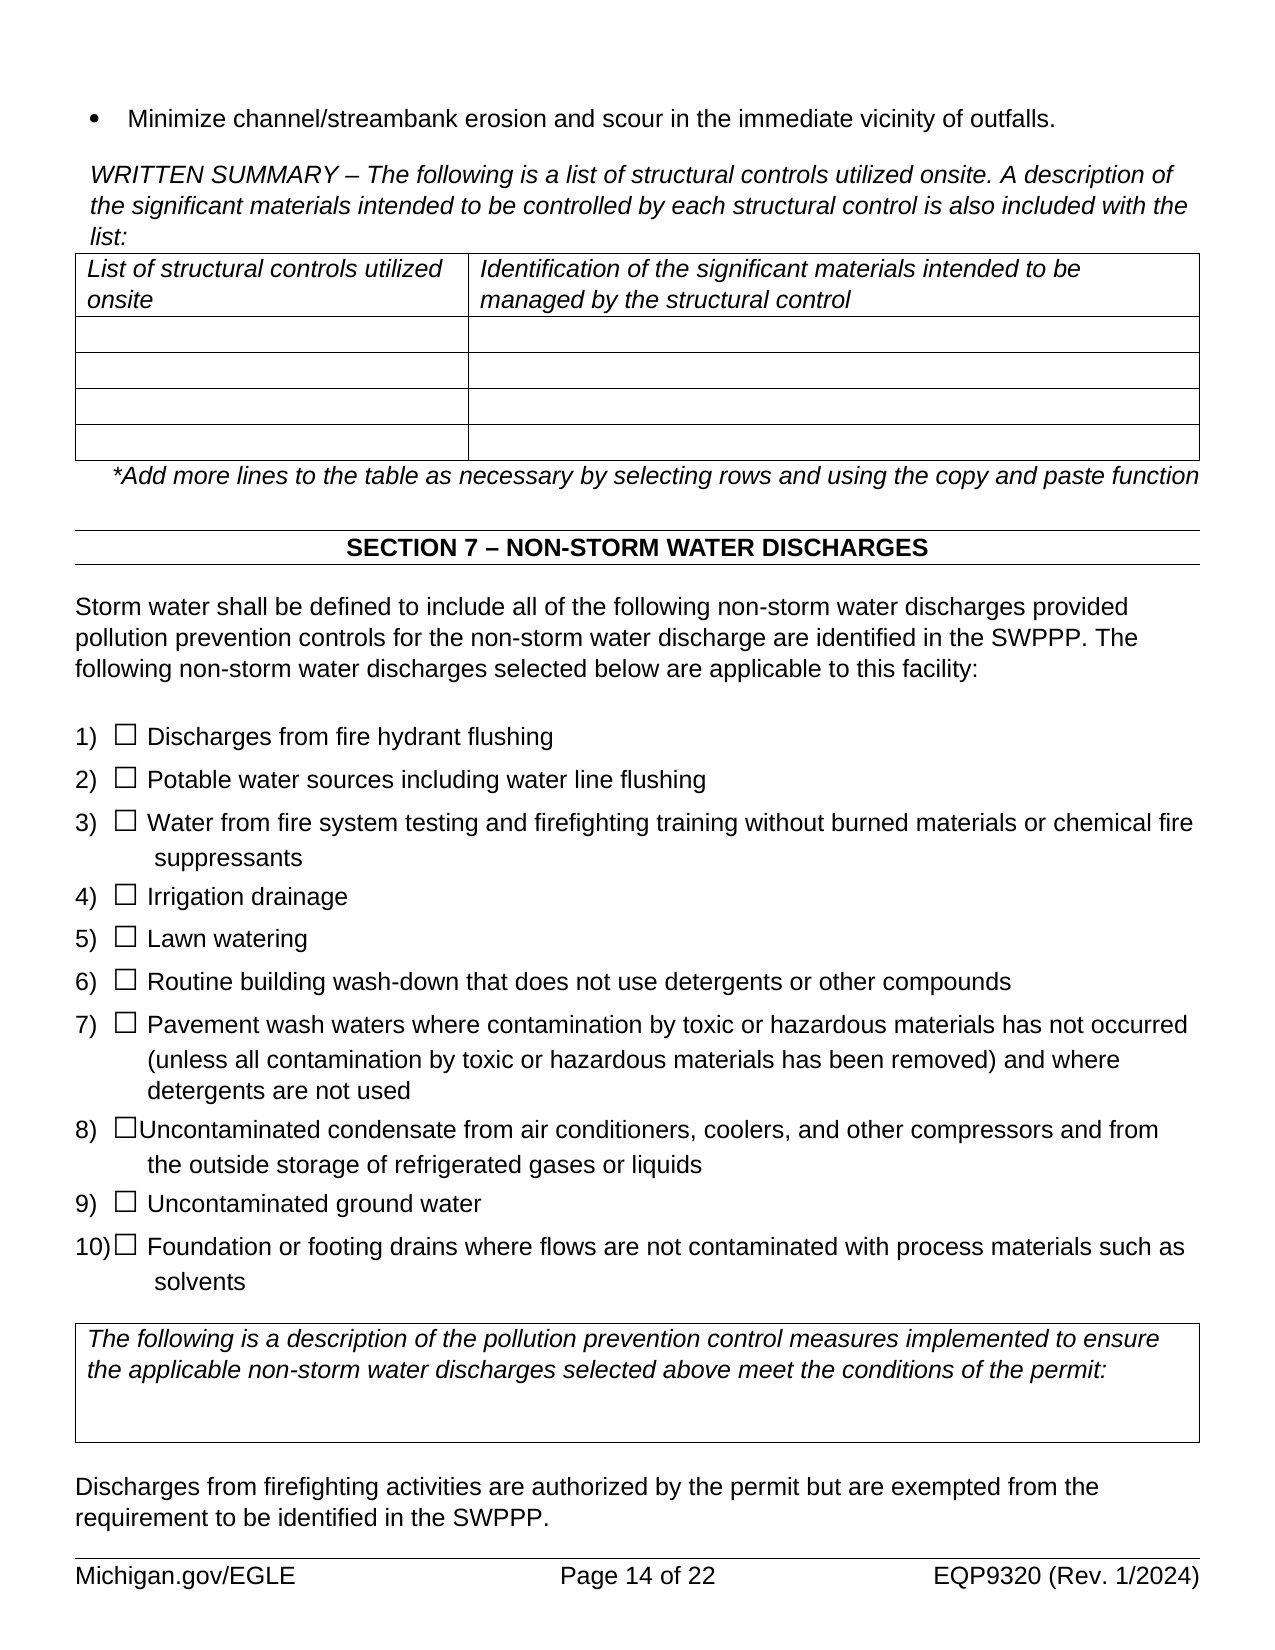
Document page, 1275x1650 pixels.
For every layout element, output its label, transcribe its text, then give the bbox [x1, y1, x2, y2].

list Water from fire system testing and firefighting training without burned materials or chemical fire [75, 800, 1200, 840]
list Foundation or footing drains where flows are not contaminated with process materials such as [75, 1224, 1200, 1264]
text suppressants [112, 843, 1200, 872]
text *Add more lines to the table as necessary by selecting rows and using the copy and paste function [75, 461, 1200, 490]
table_cell [469, 389, 1199, 424]
table_cell [76, 317, 468, 352]
table_cell [469, 425, 1199, 460]
list Routine building wash-down that does not use detergents or other compounds [75, 959, 1200, 999]
table_cell [76, 353, 468, 388]
list Irrigation drainage [75, 874, 1200, 914]
text WRITTEN SUMMARY – The following is a list of structural controls utilized onsite. A description of the significant materials intended to be controlled by each structural control is also included with the list: [90, 160, 1200, 251]
table_cell [469, 317, 1199, 352]
table_header List of structural controls utilized onsite [76, 254, 468, 316]
list Discharges from fire hydrant flushing [75, 714, 1200, 754]
table_cell [76, 425, 468, 460]
text Discharges from firefighting activities are authorized by the permit but are exempted from the requirement to be identified in the SWPPP. [75, 1472, 1200, 1532]
list Lawn watering [75, 917, 1200, 956]
text solvents [112, 1267, 1200, 1296]
table_header Identification of the significant materials intended to be managed by the structural control [469, 254, 1199, 316]
list Uncontaminated ground water [75, 1181, 1200, 1221]
list Potable water sources including water line flushing [75, 757, 1200, 797]
list Minimize channel/streambank erosion and scour in the immediate vicinity of outfalls. [90, 104, 1200, 133]
text (unless all contamination by toxic or hazardous materials has been removed) and where [112, 1045, 1200, 1074]
subtitle SECTION 7 – NON-STORM WATER DISCHARGES [75, 531, 1200, 564]
list Uncontaminated condensate from air conditioners, coolers, and other compressors and from [75, 1107, 1200, 1147]
list Pavement wash waters where contamination by toxic or hazardous materials has not occurred [75, 1002, 1200, 1042]
table_cell [76, 389, 468, 424]
text Storm water shall be defined to include all of the following non-storm water discharges provided pollution prevention controls for the non-storm water discharge are identified in the SWPPP. The following non-storm water discharges selected below are applicable to this facility: [75, 592, 1200, 683]
table_cell [469, 353, 1199, 388]
table_header The following is a description of the pollution prevention control measures implemented to ensure the applicable non-storm water discharges selected above meet the conditions of the permit: [76, 1324, 1199, 1442]
text the outside storage of refrigerated gases or liquids [112, 1150, 1200, 1179]
text detergents are not used [112, 1076, 1200, 1105]
